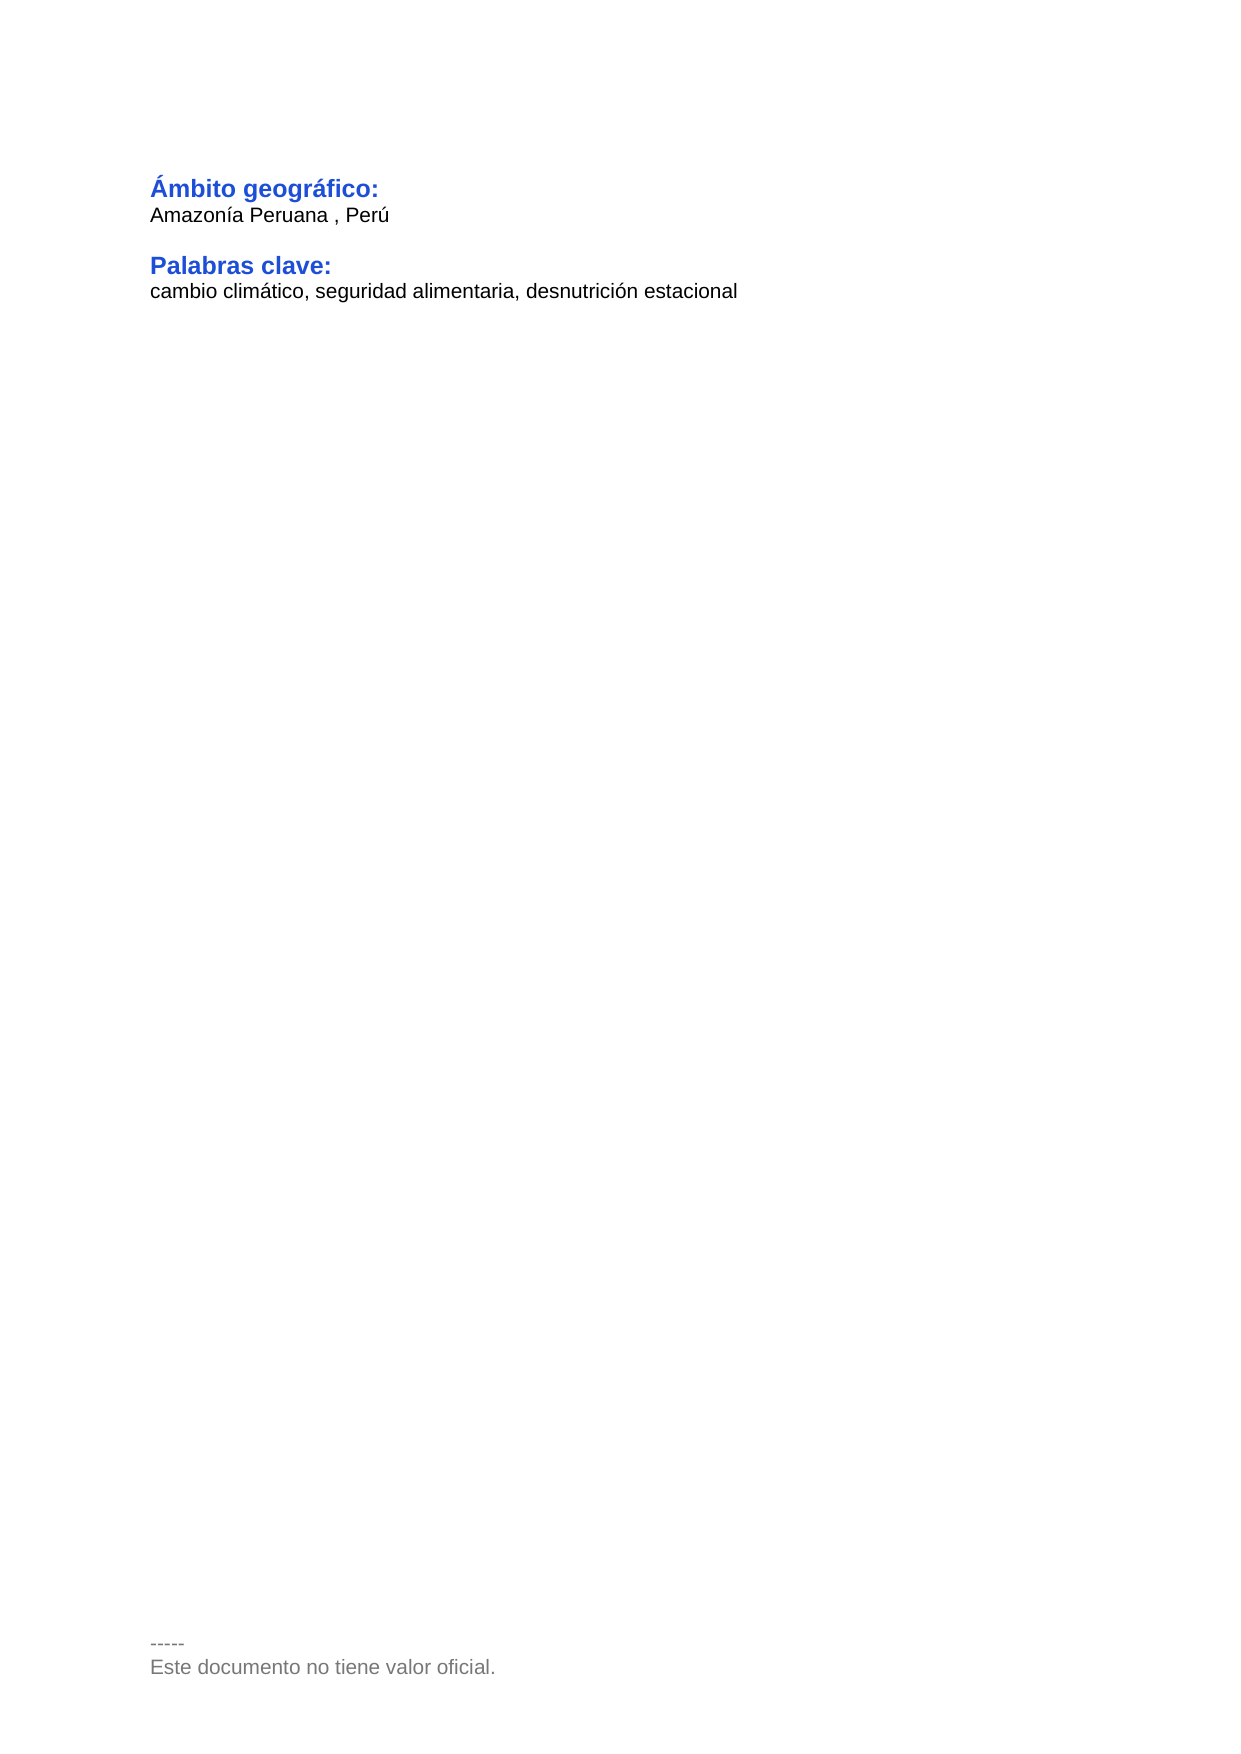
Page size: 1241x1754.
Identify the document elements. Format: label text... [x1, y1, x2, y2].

text cambio climático, seguridad alimentaria, desnutrición estacional [150, 279, 1090, 303]
text Ámbito geográfico: [150, 174, 1090, 203]
text Palabras clave: [150, 251, 1090, 279]
text Amazonía Peruana , Perú [150, 203, 1090, 227]
